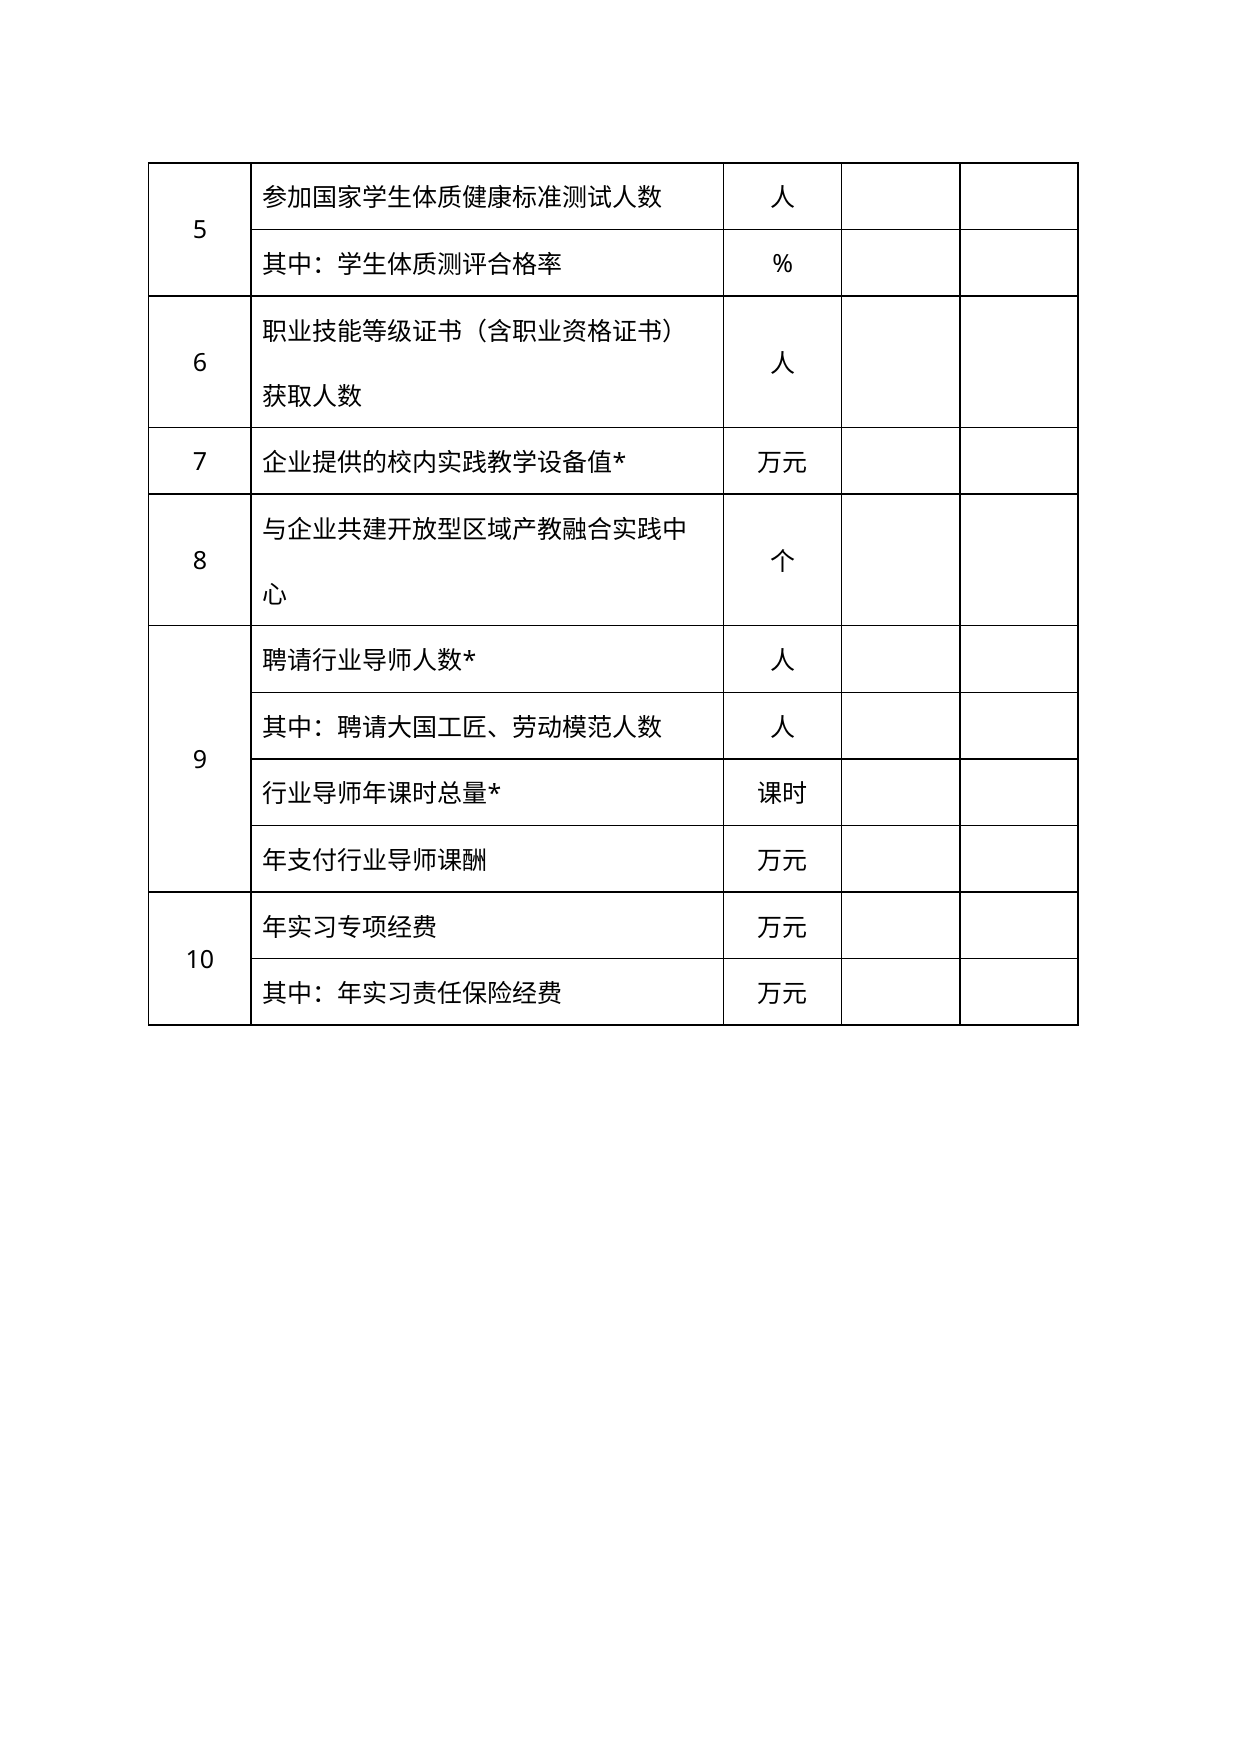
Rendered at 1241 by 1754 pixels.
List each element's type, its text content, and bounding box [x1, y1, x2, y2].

table_cell 人 [724, 693, 841, 758]
table_cell 参加国家学生体质健康标准测试人数 [252, 164, 723, 228]
table_cell [961, 760, 1077, 824]
table_cell 企业提供的校内实践教学设备值* [252, 428, 723, 493]
table_cell 与企业共建开放型区域产教融合实践中心 [252, 495, 723, 625]
table_cell [961, 893, 1077, 958]
table_cell 7 [149, 428, 250, 493]
table_cell [961, 959, 1077, 1024]
table_cell 课时 [724, 760, 841, 824]
table_cell [961, 428, 1077, 493]
table_cell [961, 693, 1077, 758]
table_cell 万元 [724, 826, 841, 891]
table_cell 10 [149, 893, 250, 1024]
table_cell [842, 760, 959, 824]
table_cell [842, 297, 959, 427]
table_cell 人 [724, 297, 841, 427]
table_cell [961, 826, 1077, 891]
table_cell 万元 [724, 959, 841, 1024]
table_cell [842, 230, 959, 295]
table_cell 年支付行业导师课酬 [252, 826, 723, 891]
table_cell 其中：学生体质测评合格率 [252, 230, 723, 295]
table_cell 万元 [724, 893, 841, 958]
table_cell 9 [149, 626, 250, 891]
table_cell 职业技能等级证书（含职业资格证书）获取人数 [252, 297, 723, 427]
table_cell 其中：年实习责任保险经费 [252, 959, 723, 1024]
table_cell [961, 164, 1077, 228]
table_cell 行业导师年课时总量* [252, 760, 723, 824]
table_cell [842, 826, 959, 891]
table_cell [842, 626, 959, 691]
table_cell [842, 164, 959, 228]
table_cell 聘请行业导师人数* [252, 626, 723, 691]
table_cell [961, 626, 1077, 691]
table_cell % [724, 230, 841, 295]
table_cell 人 [724, 164, 841, 228]
table_cell [842, 428, 959, 493]
table_cell [961, 495, 1077, 625]
table_cell 6 [149, 297, 250, 427]
table_cell 年实习专项经费 [252, 893, 723, 958]
table_cell [842, 495, 959, 625]
table_cell 其中：聘请大国工匠、劳动模范人数 [252, 693, 723, 758]
table_cell 8 [149, 495, 250, 625]
table_cell [961, 230, 1077, 295]
table_cell [961, 297, 1077, 427]
table_cell [842, 693, 959, 758]
table_cell 5 [149, 164, 250, 295]
table_cell 万元 [724, 428, 841, 493]
table_cell [842, 893, 959, 958]
table_cell 人 [724, 626, 841, 691]
table_cell 个 [724, 495, 841, 625]
table_cell [842, 959, 959, 1024]
